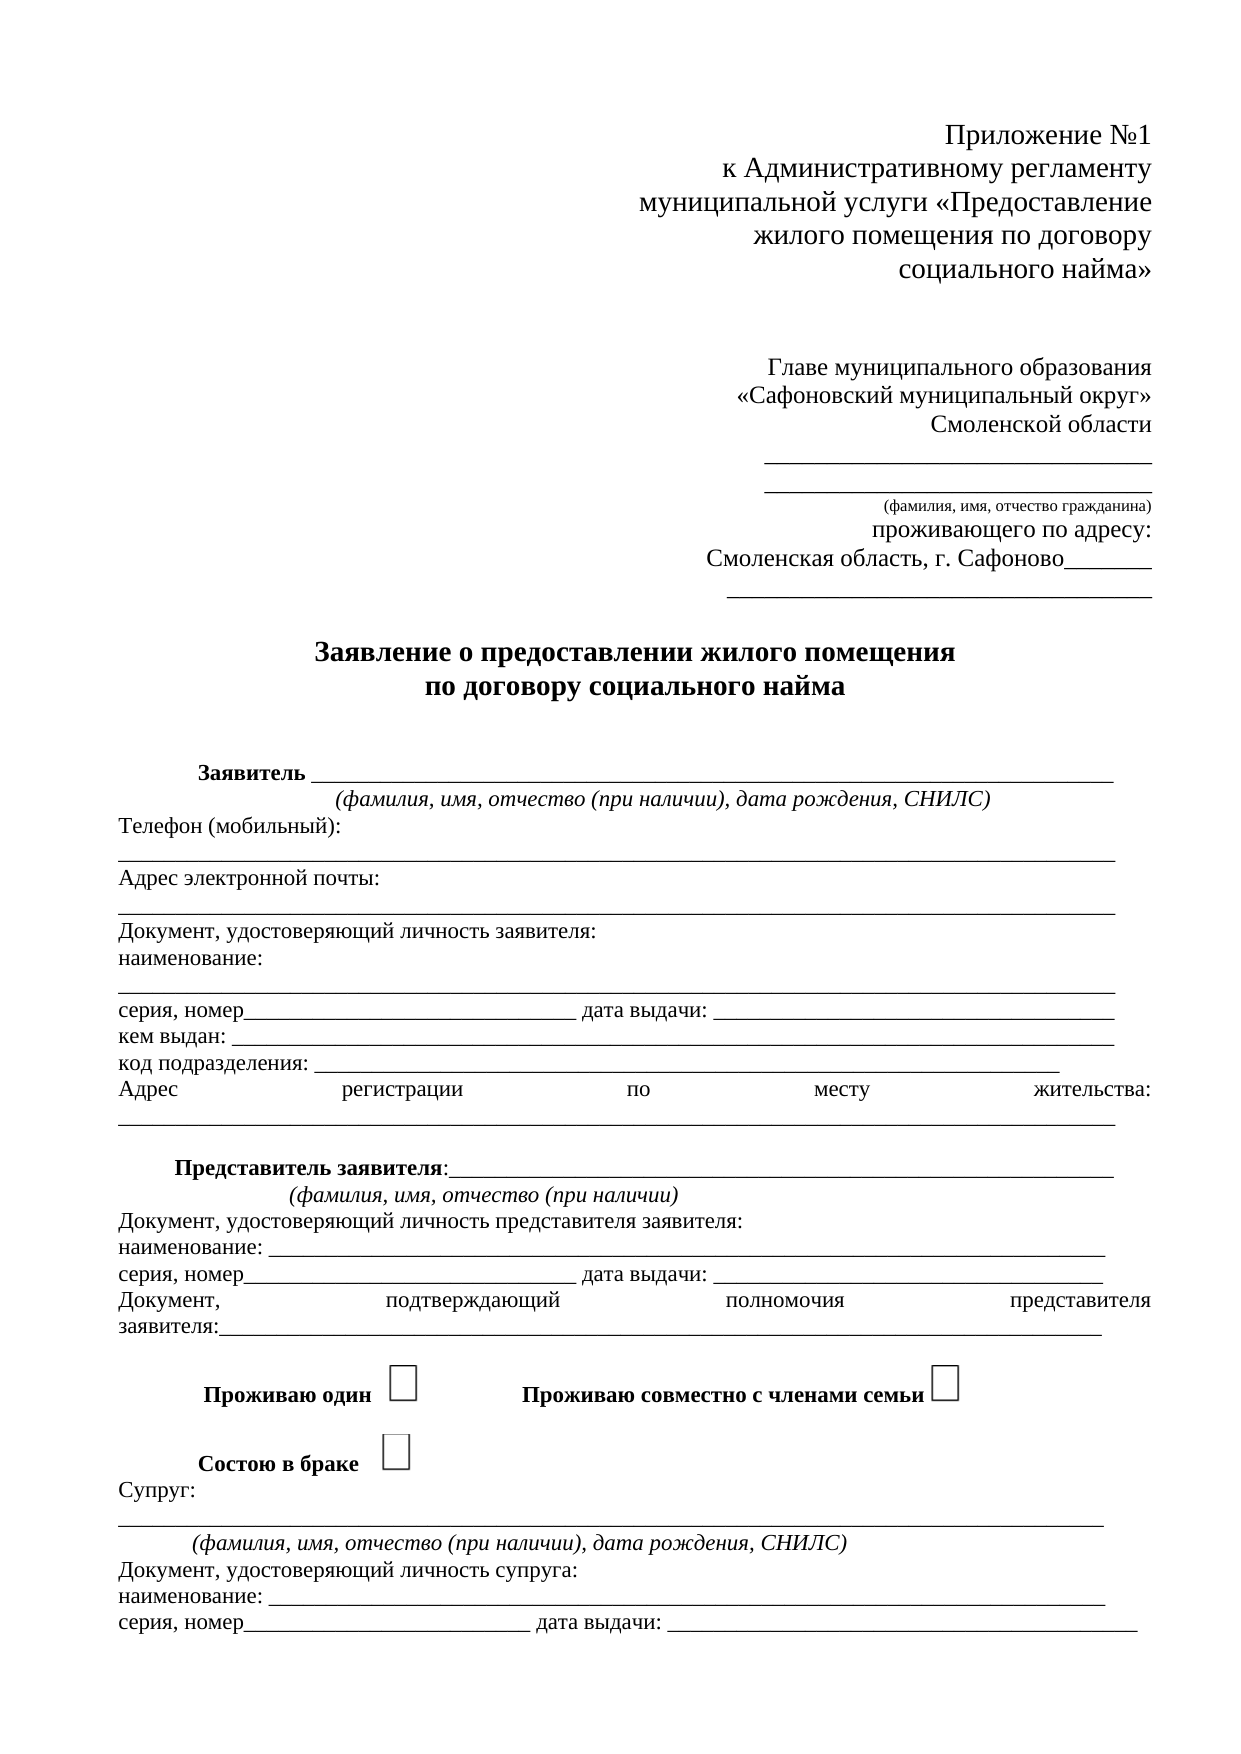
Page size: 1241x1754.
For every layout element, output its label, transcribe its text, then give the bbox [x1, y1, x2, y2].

text _______________________________ [118, 467, 1152, 495]
text серия, номер_____________________________ дата выдачи: __________________________________ [118, 1260, 1152, 1286]
text ______________________________________________________________________________________ [118, 1503, 1152, 1529]
text (фамилия, имя, отчество (при наличии) [118, 1181, 1152, 1207]
text наименование: [118, 943, 1152, 970]
text к Административному регламенту [118, 150, 1152, 184]
picture [381, 1434, 412, 1472]
text Документ, удостоверяющий личность заявителя: [118, 917, 1152, 943]
text Проживаю один Проживаю совместно с членами семьи [118, 1365, 1152, 1408]
text (фамилия, имя, отчество (при наличии), дата рождения, СНИЛС) [118, 785, 1152, 812]
picture [930, 1365, 961, 1403]
text наименование: _________________________________________________________________________ [118, 1233, 1152, 1260]
text _______________________________________________________________________________________ [118, 970, 1152, 996]
text Телефон (мобильный): [118, 812, 1152, 838]
text жилого помещения по договору [118, 217, 1152, 251]
text (фамилия, имя, отчество (при наличии), дата рождения, СНИЛС) [118, 1529, 1152, 1556]
picture [388, 1365, 419, 1403]
text _______________________________________________________________________________________ [118, 838, 1152, 864]
text социального найма» [118, 251, 1152, 284]
text проживающего по адресу: [118, 514, 1152, 543]
text кем выдан: _____________________________________________________________________________ [118, 1023, 1152, 1049]
text серия, номер_____________________________ дата выдачи: ___________________________________ [118, 996, 1152, 1023]
text Адрес электронной почты: [118, 864, 1152, 891]
text Главе муниципального образования [118, 352, 1152, 380]
text Заявление о предоставлении жилого помещения [118, 634, 1152, 668]
text _______________________________________________________________________________________ [118, 891, 1152, 917]
text Смоленская область, г. Сафоново_______ [118, 543, 1152, 572]
text _______________________________ [118, 438, 1152, 467]
text Заявитель ______________________________________________________________________ [118, 759, 1152, 785]
text серия, номер_________________________ дата выдачи: _________________________________________ [118, 1608, 1152, 1635]
text Супруг: [118, 1477, 1152, 1503]
text код подразделения: _________________________________________________________________ [118, 1049, 1152, 1075]
text наименование: _________________________________________________________________________ [118, 1582, 1152, 1608]
text «Сафоновский муниципальный округ» [118, 380, 1152, 409]
text Смоленской области [118, 409, 1152, 438]
text Документ, удостоверяющий личность супруга: [118, 1556, 1152, 1582]
text Документ, подтверждающий полномочия представителя заявителя:_____________________________________________________________________________ [118, 1286, 1152, 1339]
text Представитель заявителя:__________________________________________________________ [118, 1154, 1152, 1181]
text Документ, удостоверяющий личность представителя заявителя: [118, 1207, 1152, 1233]
text (фамилия, имя, отчество гражданина) [118, 495, 1152, 514]
text муниципальной услуги «Предоставление [118, 184, 1152, 217]
text __________________________________ [118, 572, 1152, 601]
text Адрес регистрации по месту жительства: _______________________________________________________________________________________ [118, 1075, 1152, 1128]
text Состою в браке [118, 1434, 1152, 1477]
text по договору социального найма [118, 668, 1152, 701]
text Приложение №1 [118, 117, 1152, 150]
